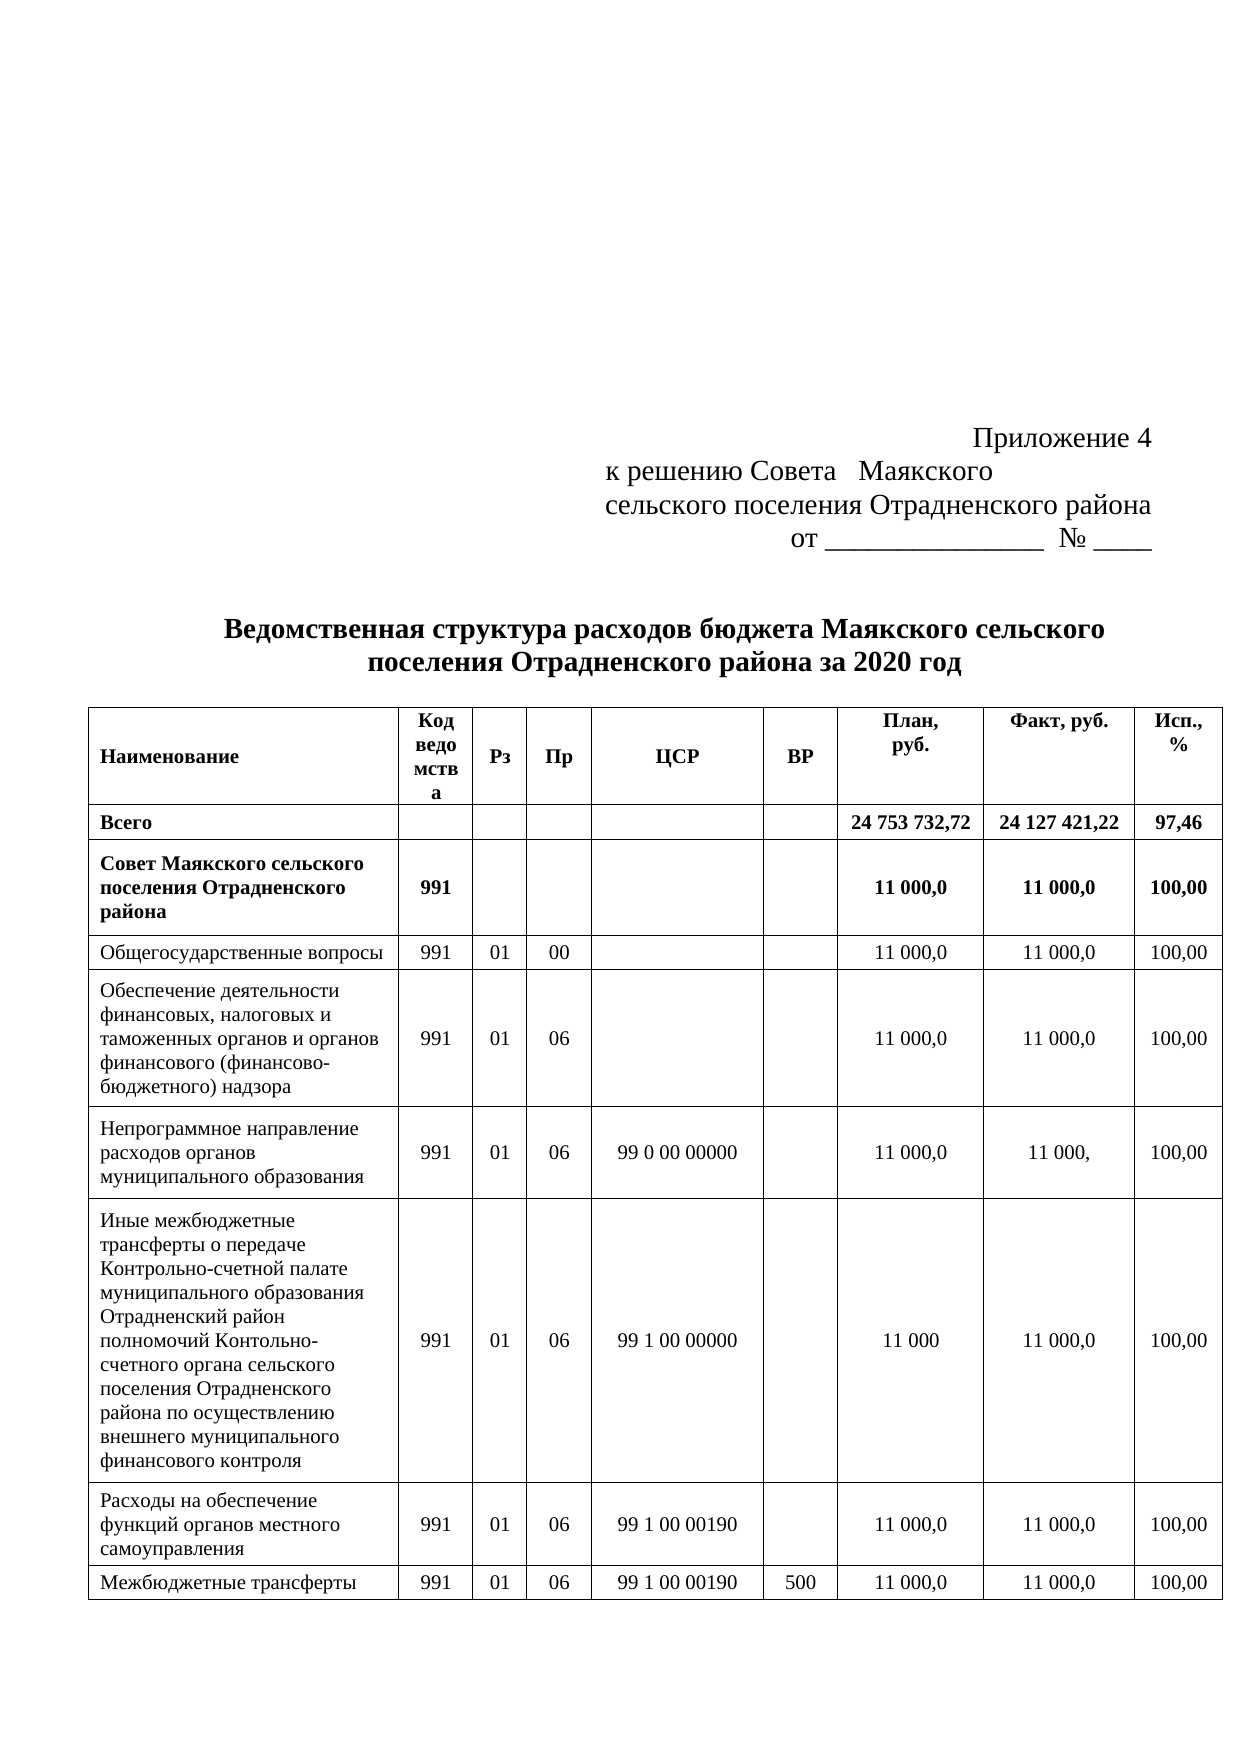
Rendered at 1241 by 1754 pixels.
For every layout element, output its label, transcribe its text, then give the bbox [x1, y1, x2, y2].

table_cell [764, 1199, 837, 1482]
table_cell 01 [473, 1107, 526, 1197]
table_cell 100,00 [1135, 1566, 1222, 1599]
table_cell 06 [527, 1483, 591, 1565]
table_cell [764, 1107, 837, 1197]
table_cell 11 000,0 [984, 840, 1134, 935]
table_cell 500 [764, 1566, 837, 1599]
table_cell 991 [399, 970, 472, 1106]
text сельского поселения Отрадненского района [177, 487, 1152, 521]
table_cell 11 000,0 [838, 1566, 983, 1599]
table_cell 100,00 [1135, 1483, 1222, 1565]
table_cell Межбюджетные трансферты [89, 1566, 398, 1599]
table_cell [527, 840, 591, 935]
table_cell 11 000,0 [838, 1107, 983, 1197]
table_cell 11 000,0 [838, 1483, 983, 1565]
table_cell Непрограммное направление расходов органов муниципального образования [89, 1107, 398, 1197]
table_cell 01 [473, 970, 526, 1106]
table_cell [764, 936, 837, 969]
table_cell [764, 1483, 837, 1565]
table_cell 11 000,0 [984, 1199, 1134, 1482]
table_cell 01 [473, 1566, 526, 1599]
table_cell 991 [399, 1107, 472, 1197]
table_cell 11 000,0 [984, 936, 1134, 969]
text Ведомственная структура расходов бюджета Маякского сельского поселения Отрадненского района за 2020 год [177, 611, 1152, 678]
table_cell [399, 805, 472, 838]
table_cell [592, 936, 763, 969]
text от _______________ № ____ [677, 521, 1152, 554]
table_cell 100,00 [1135, 1199, 1222, 1482]
table_cell 11 000,0 [838, 840, 983, 935]
table_header Факт, руб. [984, 708, 1134, 804]
table_cell [592, 840, 763, 935]
table_cell 97,46 [1135, 805, 1222, 838]
table_cell 11 000,0 [984, 970, 1134, 1106]
table_header Код ведомства [399, 708, 472, 804]
table_cell 991 [399, 1199, 472, 1482]
table_cell 99 1 00 00000 [592, 1199, 763, 1482]
table_cell [527, 805, 591, 838]
table_cell 99 0 00 00000 [592, 1107, 763, 1197]
table_header Наименование [89, 708, 398, 804]
table_cell Расходы на обеспечение функций органов местного самоуправления [89, 1483, 398, 1565]
table_header ЦСР [592, 708, 763, 804]
table_header Рз [473, 708, 526, 804]
table_header Исп., % [1135, 708, 1222, 804]
table_cell 06 [527, 970, 591, 1106]
table_cell Иные межбюджетные трансферты о передаче Контрольно-счетной палате муниципального образования Отрадненский район полномочий Контольно-счетного органа сельского поселения Отрадненского района по осуществлению внешнего муниципального финансового контроля [89, 1199, 398, 1482]
table_cell 06 [527, 1199, 591, 1482]
table_cell Всего [89, 805, 398, 838]
table_cell 11 000, [984, 1107, 1134, 1197]
table_cell [592, 805, 763, 838]
table_cell 11 000,0 [838, 970, 983, 1106]
table_cell 01 [473, 1483, 526, 1565]
table_header ВР [764, 708, 837, 804]
table_cell 11 000 [838, 1199, 983, 1482]
table_cell 100,00 [1135, 1107, 1222, 1197]
table_cell 06 [527, 1107, 591, 1197]
table_cell 991 [399, 1566, 472, 1599]
table_header Пр [527, 708, 591, 804]
table_cell 01 [473, 1199, 526, 1482]
table_cell [592, 970, 763, 1106]
table_cell 11 000,0 [984, 1566, 1134, 1599]
table_cell 11 000,0 [984, 1483, 1134, 1565]
table_cell Обеспечение деятельности финансовых, налоговых и таможенных органов и органов финансового (финансово-бюджетного) надзора [89, 970, 398, 1106]
table_cell 991 [399, 840, 472, 935]
text к решению Совета Маякского [177, 453, 1152, 487]
table_cell 24 753 732,72 [838, 805, 983, 838]
table_cell 06 [527, 1566, 591, 1599]
table_cell [764, 970, 837, 1106]
table_cell Совет Маякского сельского поселения Отрадненского района [89, 840, 398, 935]
table_cell Общегосударственные вопросы [89, 936, 398, 969]
table_cell 99 1 00 00190 [592, 1566, 763, 1599]
table_cell 100,00 [1135, 970, 1222, 1106]
table_cell 01 [473, 936, 526, 969]
table_cell 11 000,0 [838, 936, 983, 969]
table_cell [764, 840, 837, 935]
table_header План, руб. [838, 708, 983, 804]
table_cell 100,00 [1135, 936, 1222, 969]
table_cell 99 1 00 00190 [592, 1483, 763, 1565]
table_cell 991 [399, 1483, 472, 1565]
table_cell 24 127 421,22 [984, 805, 1134, 838]
table_cell [473, 805, 526, 838]
table_cell [764, 805, 837, 838]
table_cell [473, 840, 526, 935]
table_cell 00 [527, 936, 591, 969]
table_cell 100,00 [1135, 840, 1222, 935]
table_cell 991 [399, 936, 472, 969]
text Приложение 4 [177, 420, 1152, 453]
